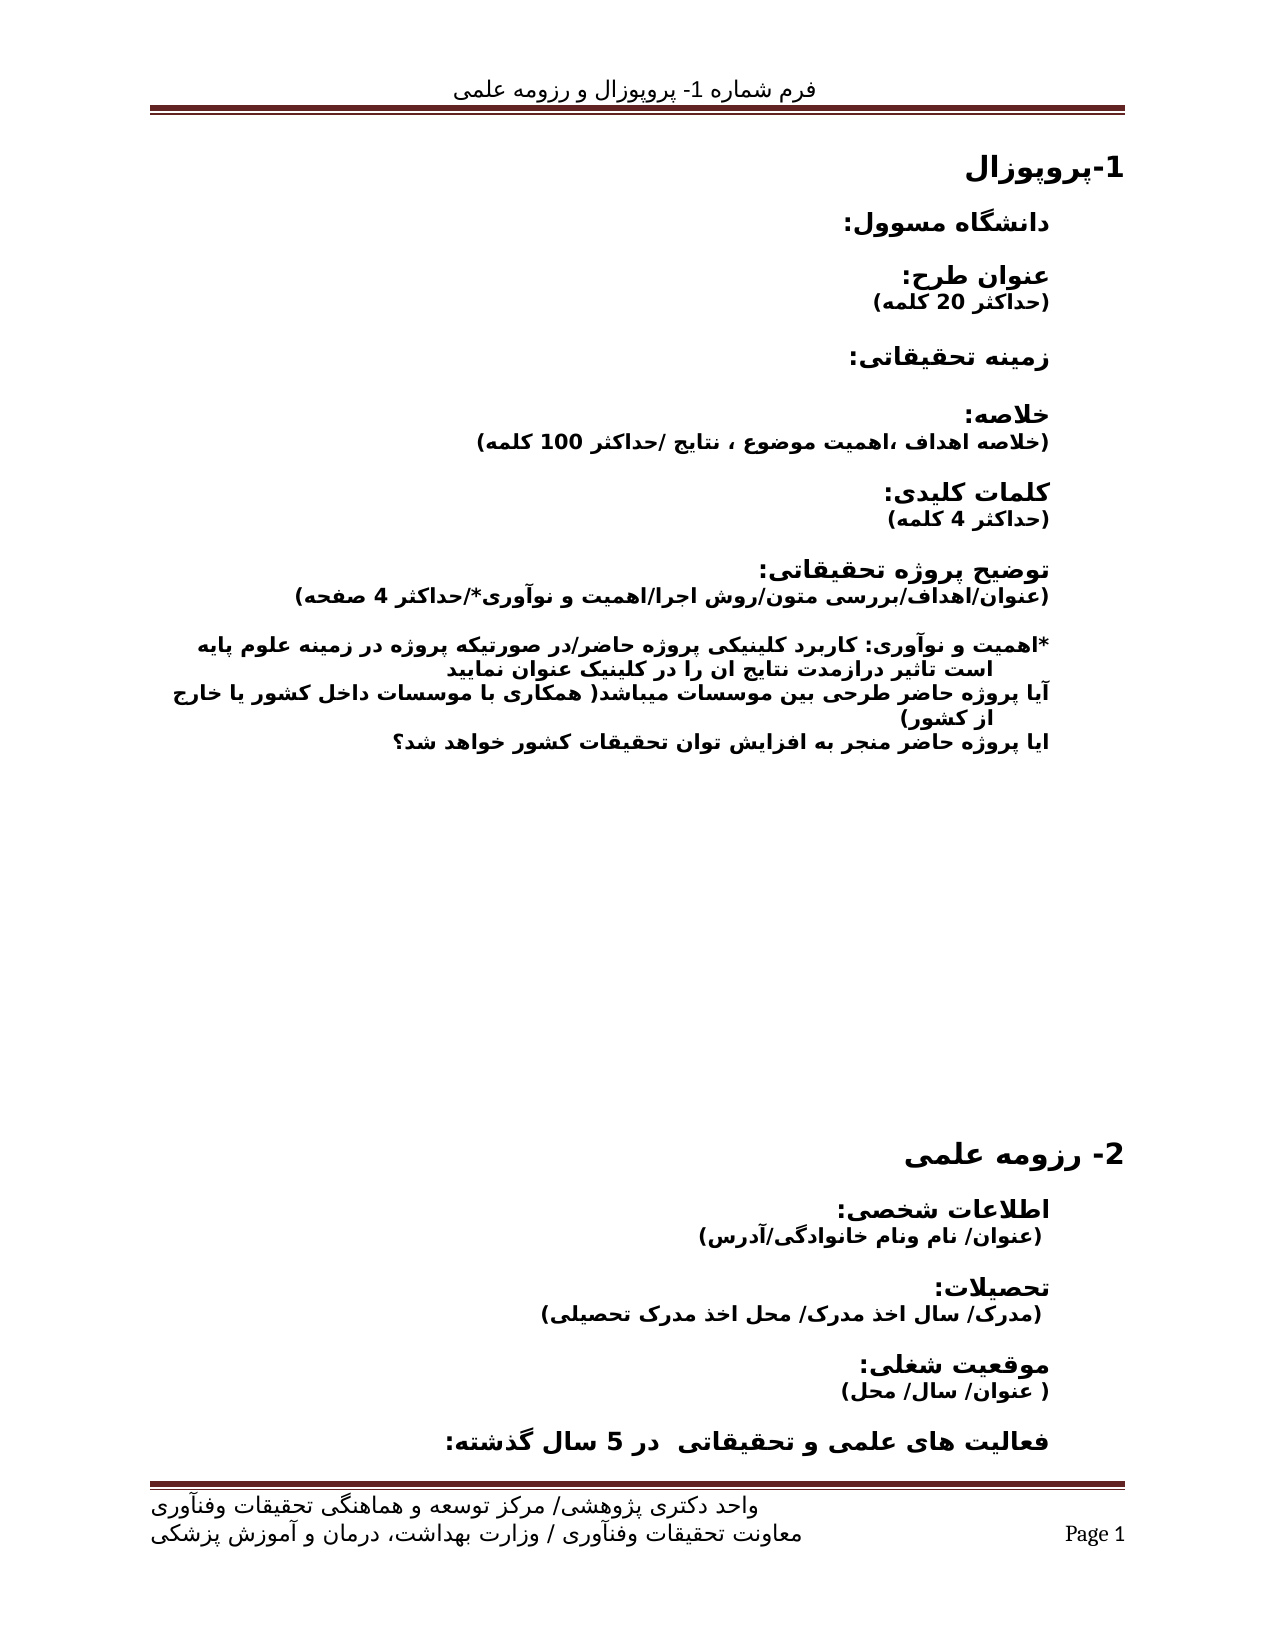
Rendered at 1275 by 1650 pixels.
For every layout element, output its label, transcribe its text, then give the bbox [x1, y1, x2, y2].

text تحصیلات: [150, 1273, 1125, 1302]
list عنوان طرح: [150, 261, 1050, 290]
list (حداکثر 4 کلمه) [150, 507, 1050, 531]
text ایا پروژه حاضر منجر به افزایش توان تحقيقات کشور خواهد شد؟ [150, 730, 1050, 754]
text 1-پروپوزال [150, 150, 1125, 184]
text آیا پروژه حاضر طرحی بین موسسات میباشد( همکاری با موسسات داخل کشور یا خارج از کشور) [150, 681, 1050, 730]
list خلاصه: [150, 401, 1050, 430]
list زمینه تحقیقاتی: [150, 343, 1050, 372]
text 2- رزومه علمی [150, 1137, 1125, 1171]
list (عنوان/اهداف/بررسی متون/روش اجرا/اهمیت و نوآوری*/حداکثر 4 صفحه) [150, 584, 1050, 609]
text ( عنوان/ سال/ محل) [150, 1379, 1125, 1403]
text فعالیت های علمی و تحقیقاتی در 5 سال گذشته: [150, 1427, 1125, 1457]
list (حداکثر 20 کلمه) [150, 290, 1050, 314]
text (مدرک/ سال اخذ مدرک/ محل اخذ مدرک تحصیلی) [150, 1302, 1125, 1326]
list دانشگاه مسوول: [150, 208, 1050, 237]
list *اهمیت و نوآوری: کاربرد کلینیکی پروژه حاضر/در صورتیکه پروژه در زمینه علوم پایه است تاثیر درازمدت نتایج ان را در کلینیک عنوان نمایید [150, 633, 1050, 681]
text موقعیت شغلی: [150, 1350, 1125, 1379]
text (عنوان/ نام ونام خانوادگی/آدرس) [150, 1224, 1125, 1249]
text اطلاعات شخصی: [150, 1195, 1125, 1224]
list (خلاصه اهداف ،اهمیت موضوع ، نتایج /حداکثر 100 کلمه) [150, 430, 1050, 454]
list توضیح پروژه تحقیقاتی: [150, 555, 1050, 584]
list کلمات کلیدی: [150, 478, 1050, 507]
